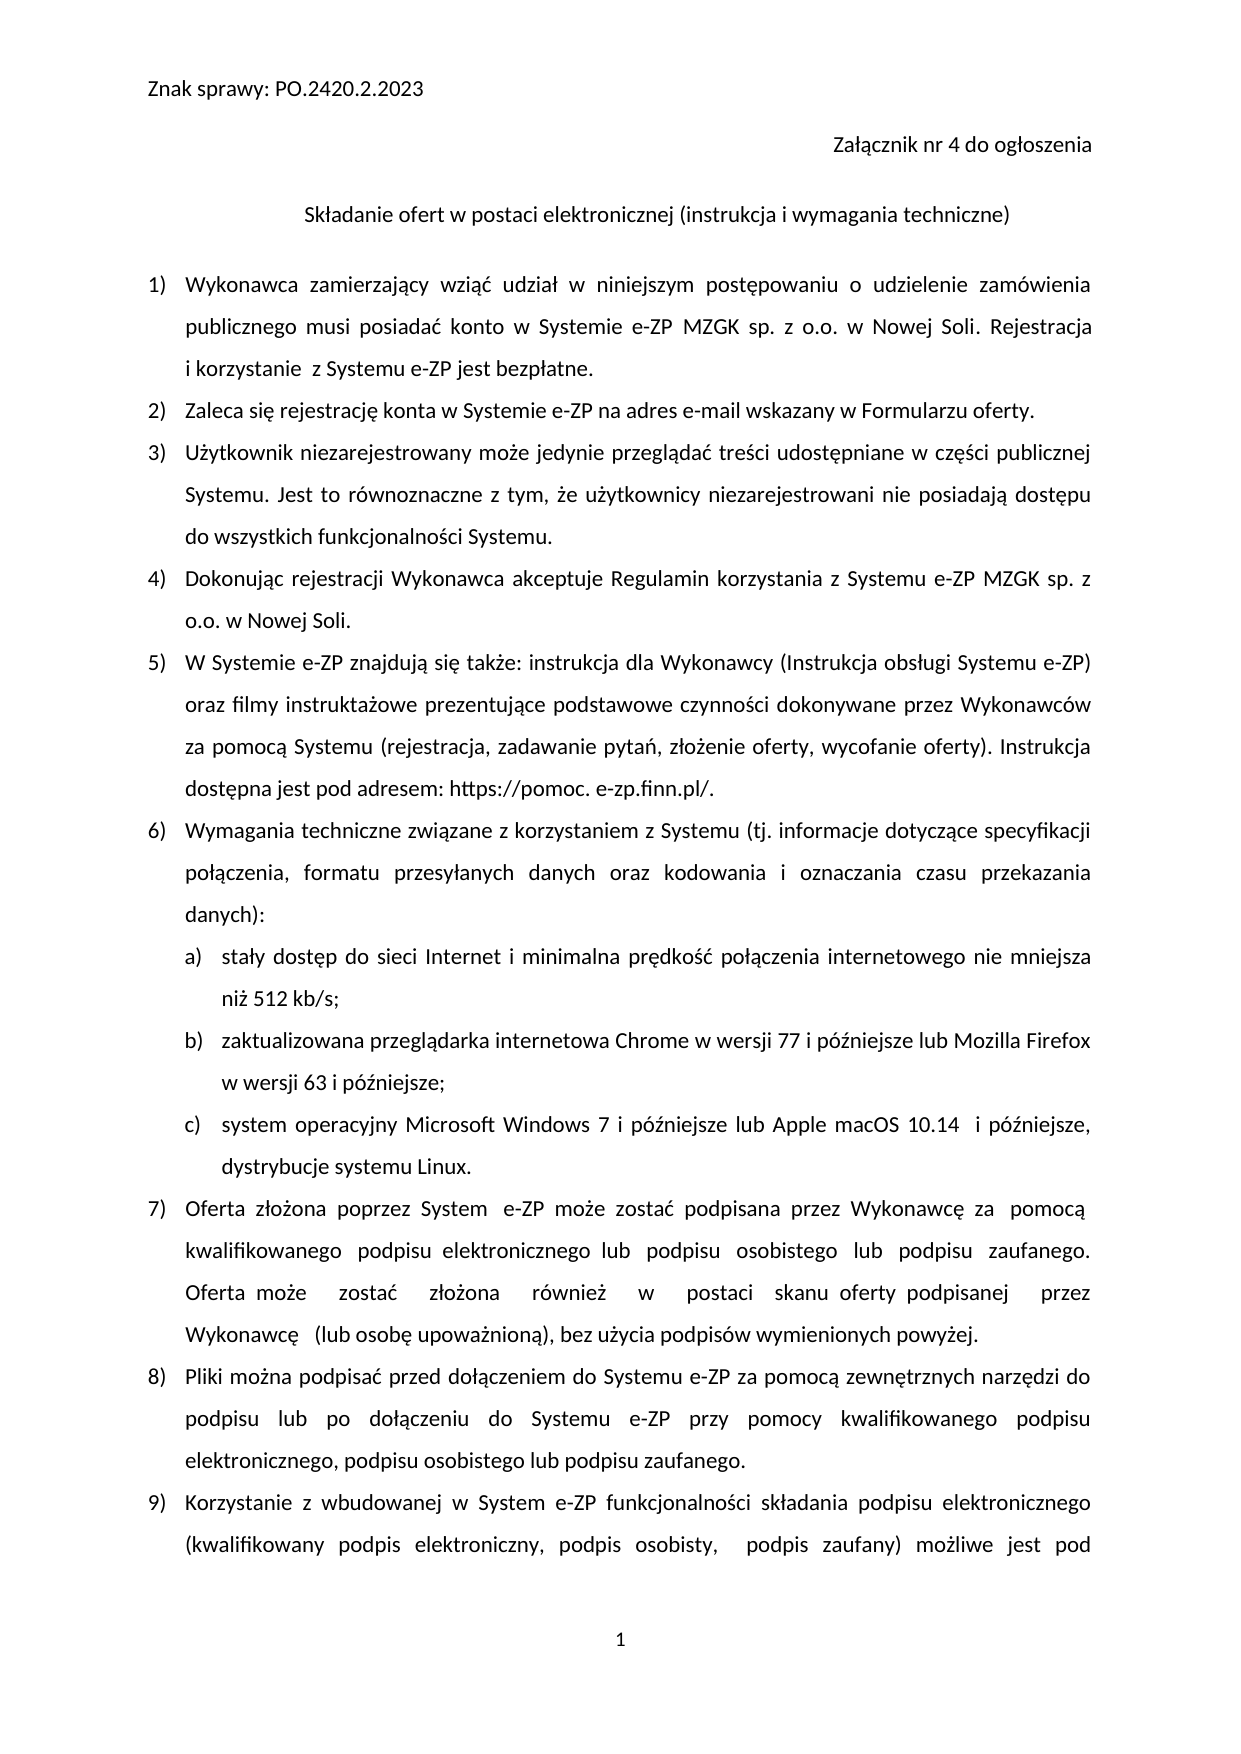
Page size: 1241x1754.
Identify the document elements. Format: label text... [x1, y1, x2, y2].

list Zaleca się rejestrację konta w Systemie e-ZP na adres e-mail wskazany w Formularzu oferty. [148, 396, 1093, 424]
list Wymagania techniczne związane z korzystaniem z Systemu (tj. informacje dotyczące specyfikacji połączenia, formatu przesyłanych danych oraz kodowania i oznaczania czasu przekazania danych): [148, 816, 1093, 928]
list Dokonując rejestracji Wykonawca akceptuje Regulamin korzystania z Systemu e-ZP MZGK sp. z o.o. w Nowej Soli. [148, 564, 1093, 634]
list Użytkownik niezarejestrowany może jedynie przeglądać treści udostępniane w części publicznej Systemu. Jest to równoznaczne z tym, że użytkownicy niezarejestrowani nie posiadają dostępu do wszystkich funkcjonalności Systemu. [148, 438, 1093, 550]
list Oferta złożona poprzez System e-ZP może zostać podpisana przez Wykonawcę za pomocą [148, 1194, 1093, 1222]
list zaktualizowana przeglądarka internetowa Chrome w wersji 77 i późniejsze lub Mozilla Firefox w wersji 63 i późniejsze; [184, 1026, 1093, 1096]
list stały dostęp do sieci Internet i minimalna prędkość połączenia internetowego nie mniejsza niż 512 kb/s; [184, 942, 1093, 1012]
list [148, 1488, 1093, 1558]
text Załącznik nr 4 do ogłoszenia [148, 131, 1093, 158]
text Składanie ofert w postaci elektronicznej (instrukcja i wymagania techniczne) [223, 201, 1093, 228]
list W Systemie e-ZP znajdują się także: instrukcja dla Wykonawcy (Instrukcja obsługi Systemu e-ZP) oraz filmy instruktażowe prezentujące podstawowe czynności dokonywane przez Wykonawców za pomocą Systemu (rejestracja, zadawanie pytań, złożenie oferty, wycofanie oferty). Instrukcja dostępna jest pod adresem: https://pomoc. e-zp.finn.pl/. [148, 648, 1093, 802]
text kwalifikowanego podpisu elektronicznego lub podpisu osobistego lub podpisu zaufanego. Oferta może zostać złożona również w postaci skanu oferty podpisanej przez Wykonawcę (lub osobę upoważnioną), bez użycia podpisów wymienionych powyżej. [185, 1236, 1093, 1348]
list system operacyjny Microsoft Windows 7 i późniejsze lub Apple macOS 10.14 i późniejsze, dystrybucje systemu Linux. [184, 1110, 1093, 1180]
list Wykonawca zamierzający wziąć udział w niniejszym postępowaniu o udzielenie zamówienia publicznego musi posiadać konto w Systemie e-ZP MZGK sp. z o.o. w Nowej Soli. Rejestracja i korzystanie z Systemu e-ZP jest bezpłatne. [148, 271, 1093, 382]
list Pliki można podpisać przed dołączeniem do Systemu e-ZP za pomocą zewnętrznych narzędzi do podpisu lub po dołączeniu do Systemu e-ZP przy pomocy kwalifikowanego podpisu elektronicznego, podpisu osobistego lub podpisu zaufanego. [148, 1362, 1093, 1474]
